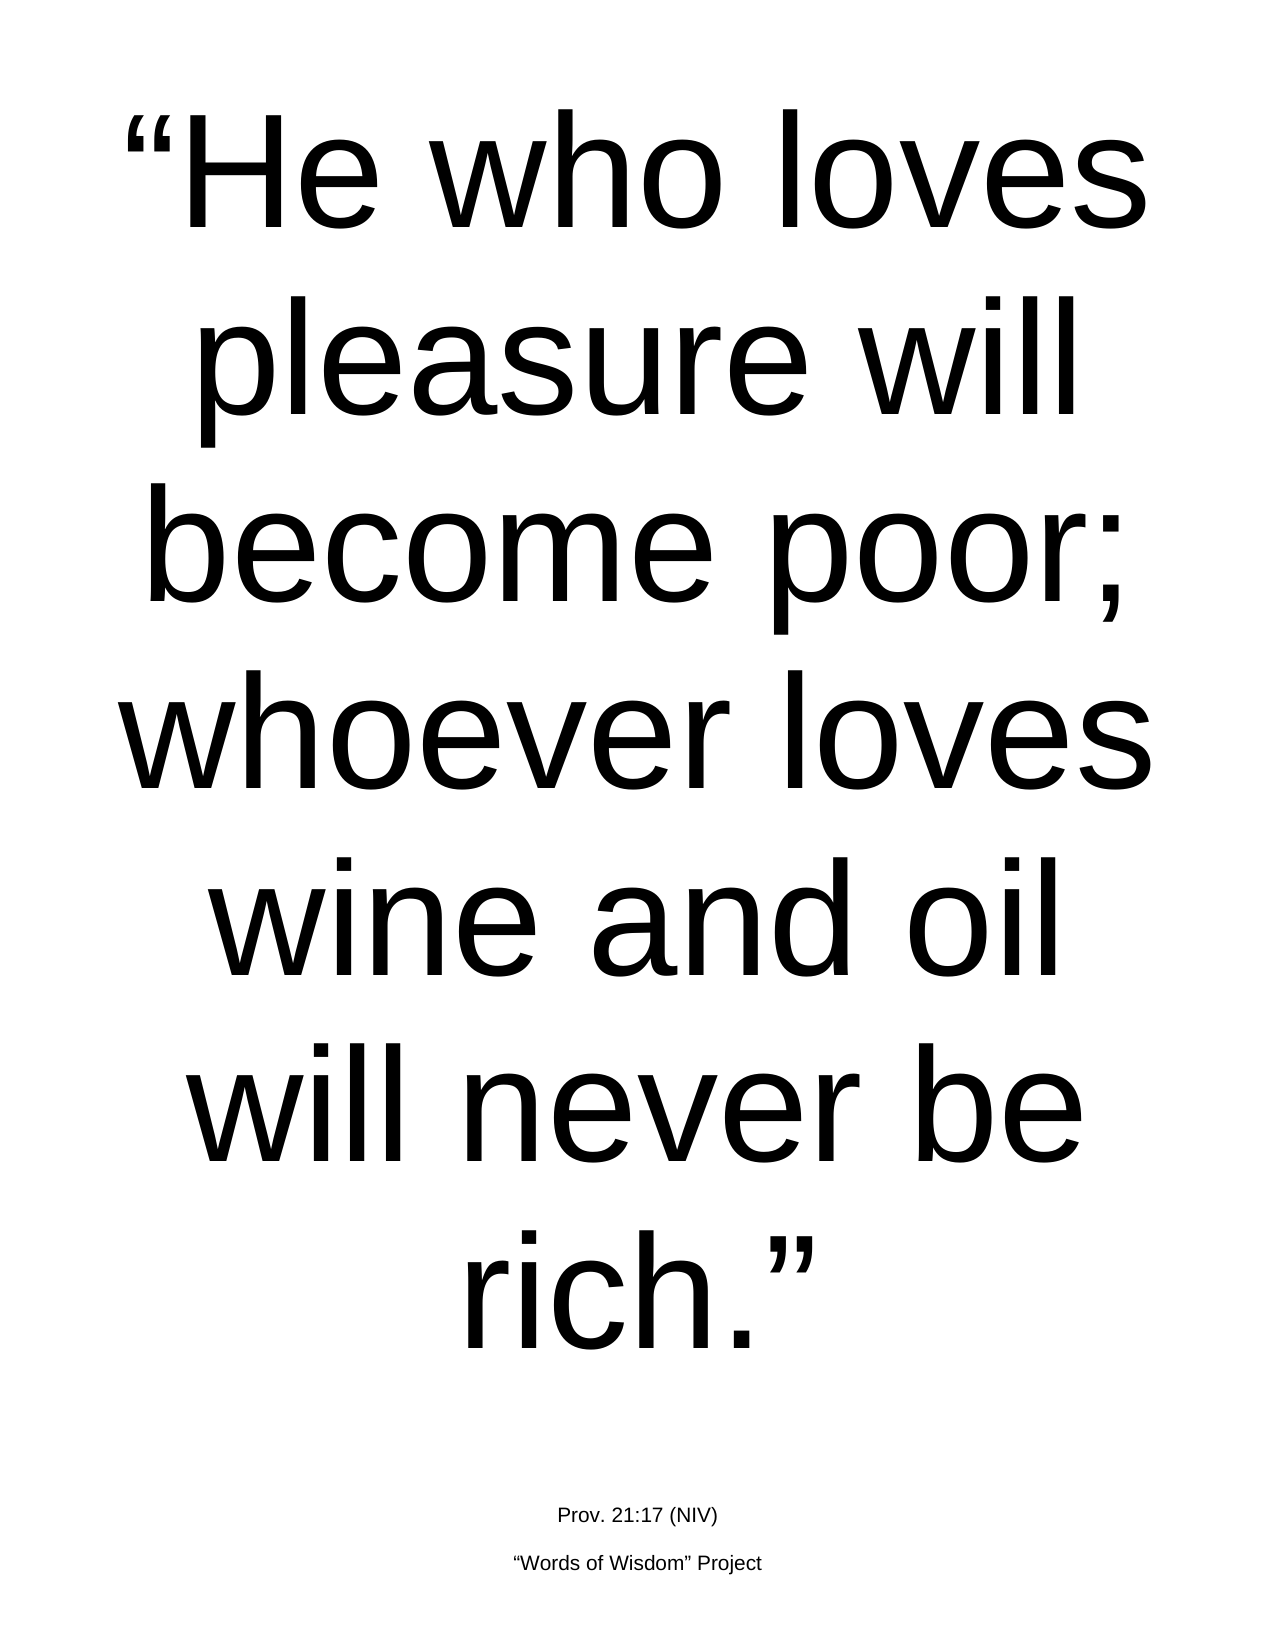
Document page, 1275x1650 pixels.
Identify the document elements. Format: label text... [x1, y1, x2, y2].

text “He who loves pleasure will become poor; whoever loves wine and oil will never be rich.” [75, 75, 1200, 1383]
text “Words of Wisdom” Project [75, 1551, 1200, 1575]
text Prov. 21:17 (NIV) [75, 1503, 1200, 1527]
